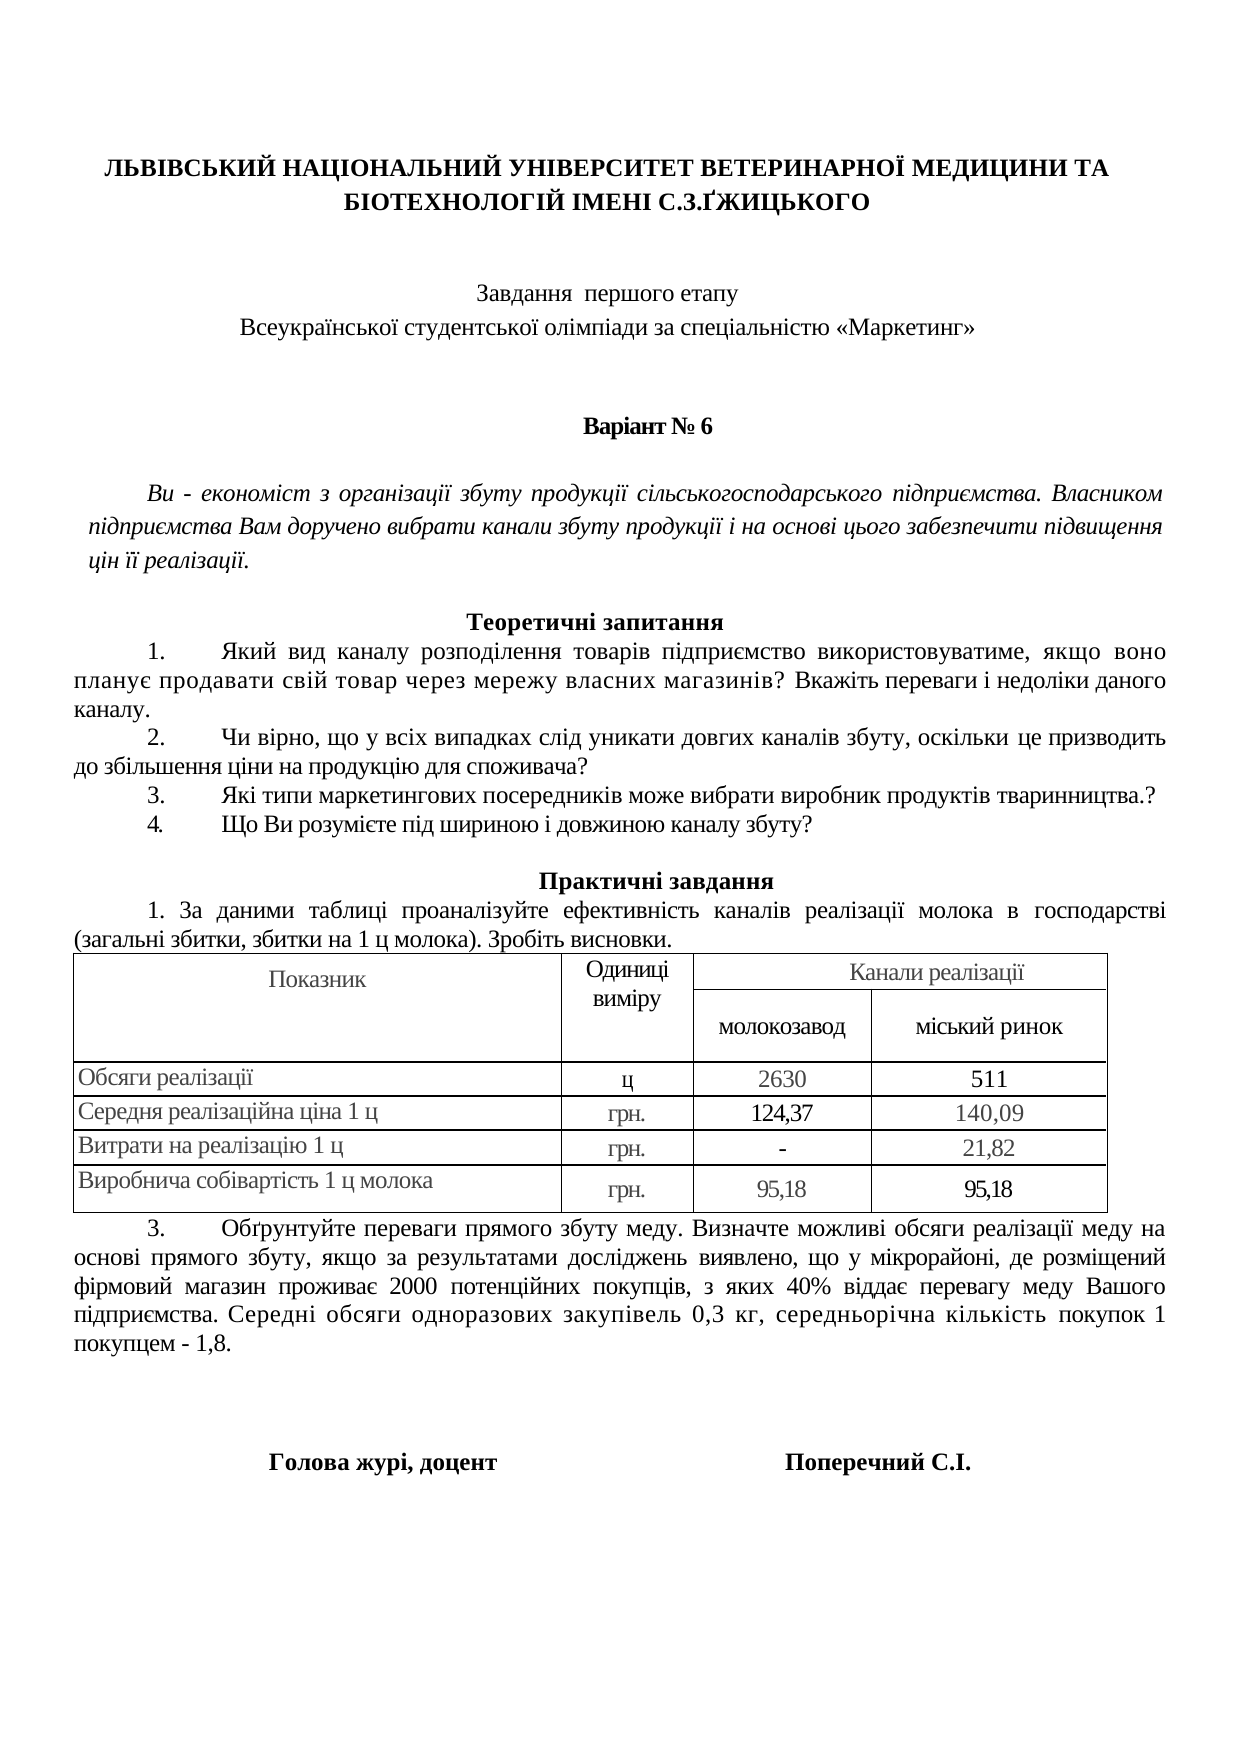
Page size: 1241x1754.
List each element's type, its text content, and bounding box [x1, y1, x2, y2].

table_cell Середня реалізаційна ціна 1 ц [74, 1097, 561, 1129]
table_cell Витрати на реалізацію 1 ц [74, 1131, 561, 1164]
list Які типи маркетингових посередників може вибрати виробник продуктів тваринництва.? [73, 780, 1166, 809]
table_cell грн. [562, 1166, 693, 1212]
table_header Показник [74, 954, 561, 1061]
table_cell 140,09 [872, 1095, 1107, 1129]
table_cell Виробнича собівартість 1 ц молока [74, 1166, 561, 1212]
list Обґрунтуйте переваги прямого збуту меду. Визначте можливі обсяги реалізації меду на основі прямого збуту, якщо за результатами досліджень виявлено, що у мікрорайоні, де розміщений фірмовий магазин проживає 2000 потенційних покупців, з яких 40% віддає перевагу меду Вашого підприємства. Середні обсяги одноразових закупівель , середньорічна кількість покупок 1 покупцем - 1,8. [73, 1213, 1166, 1357]
table_cell міський ринок [872, 989, 1107, 1061]
table_cell 21,82 [872, 1129, 1107, 1164]
table_cell грн. [562, 1131, 693, 1164]
text Ви - економіст з організації збуту продукції сільськогосподарського підприємства. Власником підприємства Вам доручено вибрати канали збуту продукції і на основі цього забезпечити підвищення цін її реалізації. [88, 474, 1163, 575]
table_cell 2630 [694, 1063, 871, 1095]
text Варіант № 6 [131, 408, 1166, 441]
text Теоретичні запитання [466, 607, 1166, 636]
text Всеукраїнської студентської олімпіади за спеціальністю «Маркетинг» [73, 308, 1141, 342]
list Який вид каналу розподілення товарів підприємство використовуватиме, якщо воно планує продавати свій товар через мережу власних магазинів? Вкажіть переваги і недоліки даного каналу. [73, 636, 1166, 722]
table_cell 124,37 [694, 1097, 871, 1129]
table_cell грн. [562, 1097, 693, 1129]
text Голова журі, доцент Поперечний С.І. [73, 1443, 1166, 1477]
table_cell Обсяги реалізації [74, 1063, 561, 1095]
text ЛЬВІВСЬКИЙ НАЦІОНАЛЬНИЙ УНІВЕРСИТЕТ ВЕТЕРИНАРНОЇ МЕДИЦИНИ ТА БІОТЕХНОЛОГІЙ ІМЕНІ С.З.ҐЖИЦЬКОГО [73, 150, 1141, 217]
table_cell 95,18 [872, 1164, 1107, 1212]
table_header Одиниці виміру [562, 954, 693, 1061]
table_cell ц [562, 1063, 693, 1095]
table_cell 511 [872, 1061, 1107, 1095]
text 4. Що Ви розумієте під шириною і довжиною каналу збуту? [73, 809, 1166, 837]
table_cell - [694, 1131, 871, 1164]
list Чи вірно, що у всіх випадках слід уникати довгих каналів збуту, оскільки це призводить до збільшення ціни на продукцію для споживача? [73, 722, 1166, 780]
table_cell 95,18 [694, 1166, 871, 1212]
text Завдання першого етапу [73, 275, 1141, 308]
table_header Канали реалізації [694, 954, 1107, 988]
text Практичні завдання [73, 866, 1166, 895]
table_cell молокозавод [694, 990, 871, 1061]
text 1. 3а даними таблиці проаналізуйте ефективність каналів реалізації молока в господарстві (загальні збитки, збитки на 1 ц молока). Зробіть висновки. [73, 895, 1166, 952]
